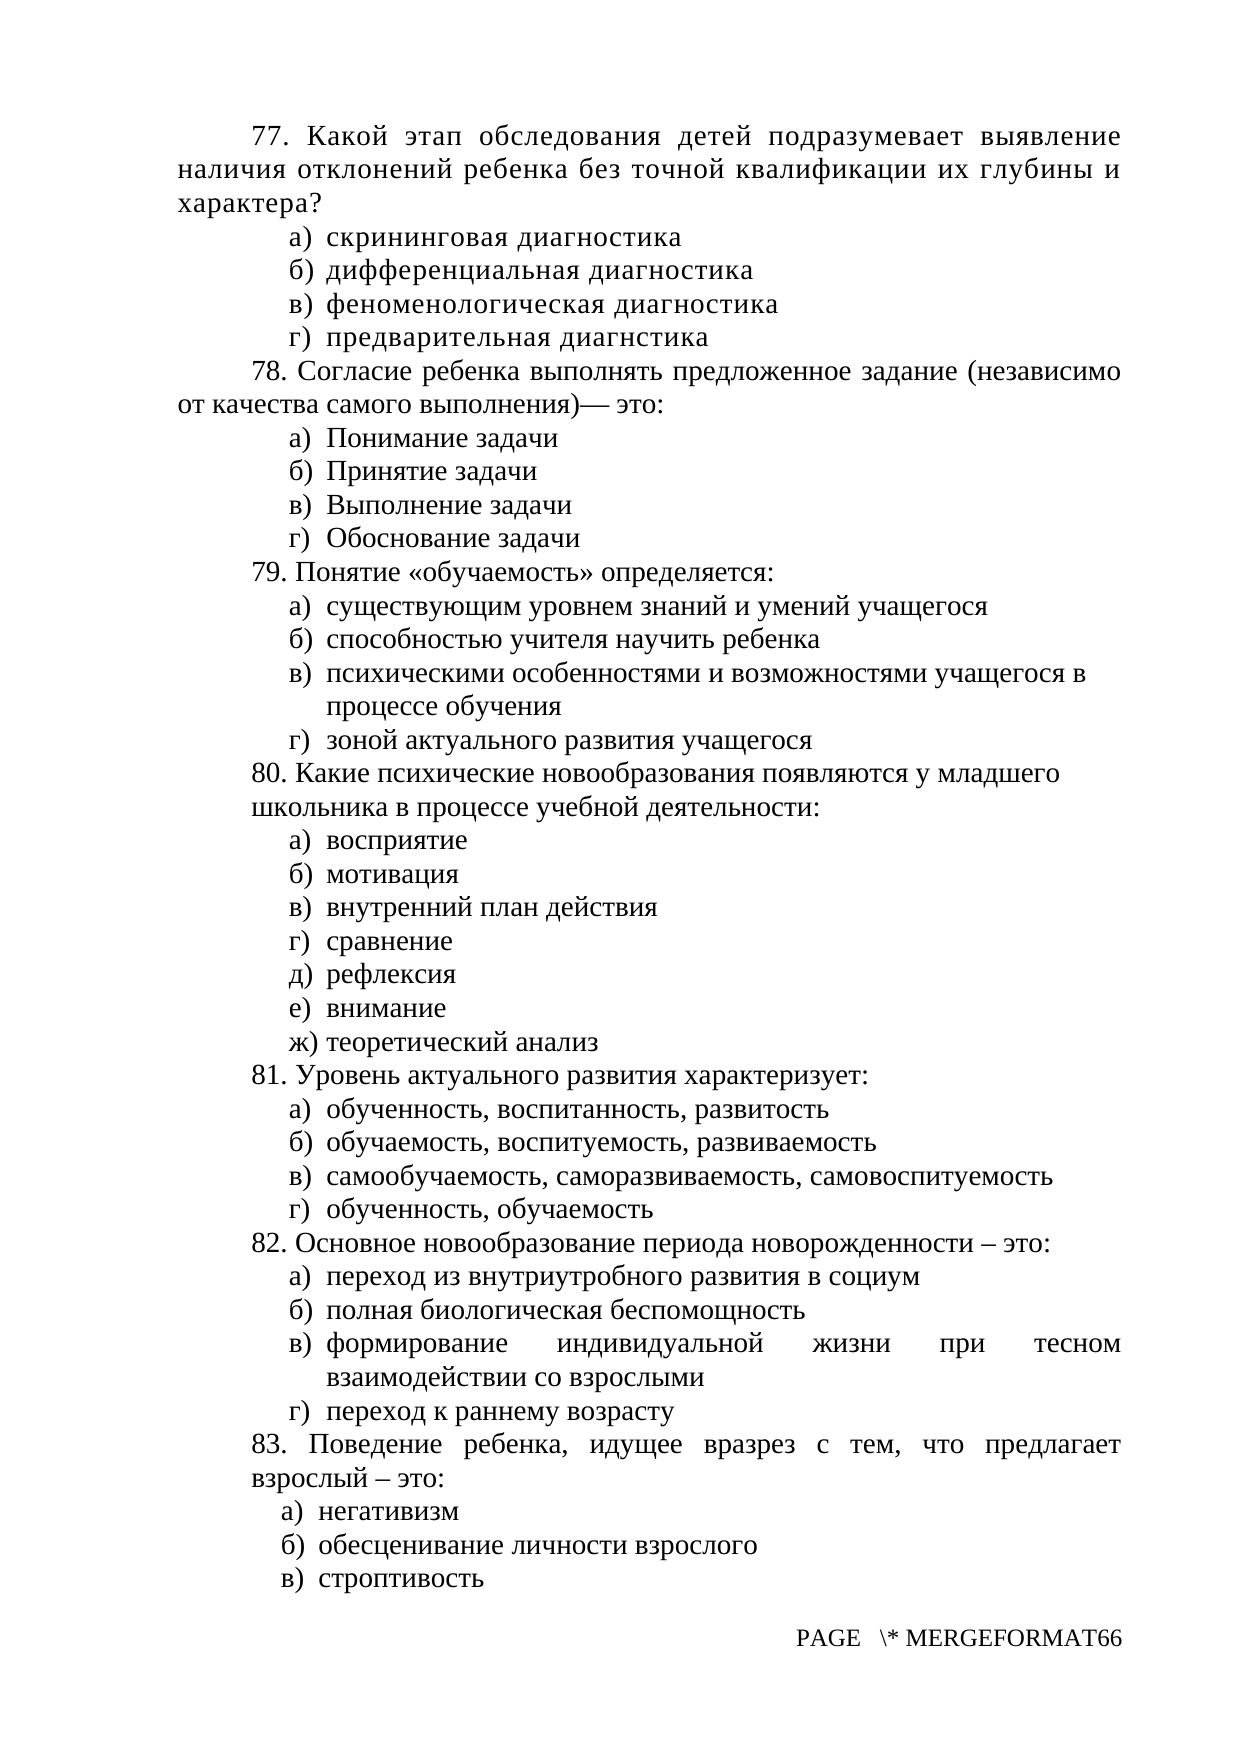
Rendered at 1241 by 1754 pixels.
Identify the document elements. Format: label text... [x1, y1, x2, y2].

list внимание [288, 990, 1122, 1024]
list формирование индивидуальной жизни при тесном взаимодействии со взрослыми [288, 1326, 1122, 1393]
list дифференциальная диагностика [288, 252, 1122, 286]
list сравнение [288, 923, 1122, 957]
list психическими особенностями и возможностями учащегося в процессе обучения [288, 655, 1122, 722]
list переход из внутриутробного развития в социум [288, 1258, 1122, 1292]
list способностью учителя научить ребенка [288, 621, 1122, 655]
list полная биологическая беспомощность [288, 1292, 1122, 1326]
list самообучаемость, саморазвиваемость, самовоспитуемость [288, 1158, 1122, 1191]
list Обоснование задачи [288, 521, 1122, 554]
text 78. Согласие ребенка выполнять предложенное задание (независимо от качества самого выполнения)— это: [177, 353, 1122, 420]
text 80. Какие психические новообразования появляются у младшего школьника в процессе учебной деятельности: [251, 755, 1122, 822]
list обесценивание личности взрослого [281, 1527, 1122, 1560]
list скрининговая диагностика [288, 219, 1122, 252]
text 77. Какой этап обследования детей подразумевает выявление наличия отклонений ребенка без точной квалификации их глубины и характера? [177, 118, 1122, 219]
list внутренний план действия [288, 889, 1122, 923]
list зоной актуального развития учащегося [288, 722, 1122, 755]
text 81. Уровень актуального развития характеризует: [177, 1057, 1122, 1091]
list предварительная диагнстика [288, 319, 1122, 353]
text 79. Понятие «обучаемость» определяется: [177, 554, 1122, 588]
list обученность, обучаемость [288, 1191, 1122, 1225]
text 82. Основное новообразование периода новорожденности – это: [251, 1225, 1122, 1258]
list Понимание задачи [288, 420, 1122, 453]
list Принятие задачи [288, 453, 1122, 487]
list обучаемость, воспитуемость, развиваемость [288, 1124, 1122, 1158]
list обученность, воспитанность, развитость [288, 1091, 1122, 1124]
text 83. Поведение ребенка, идущее вразрез с тем, что предлагает взрослый – это: [251, 1426, 1122, 1493]
list теоретический анализ [288, 1024, 1122, 1057]
list Выполнение задачи [288, 487, 1122, 521]
list переход к раннему возрасту [288, 1393, 1122, 1426]
list рефлексия [288, 957, 1122, 990]
list негативизм [281, 1493, 1122, 1527]
list восприятие [288, 822, 1122, 856]
list мотивация [288, 856, 1122, 889]
list феноменологическая диагностика [288, 286, 1122, 319]
list строптивость [281, 1560, 1122, 1594]
list существующим уровнем знаний и умений учащегося [288, 588, 1122, 621]
